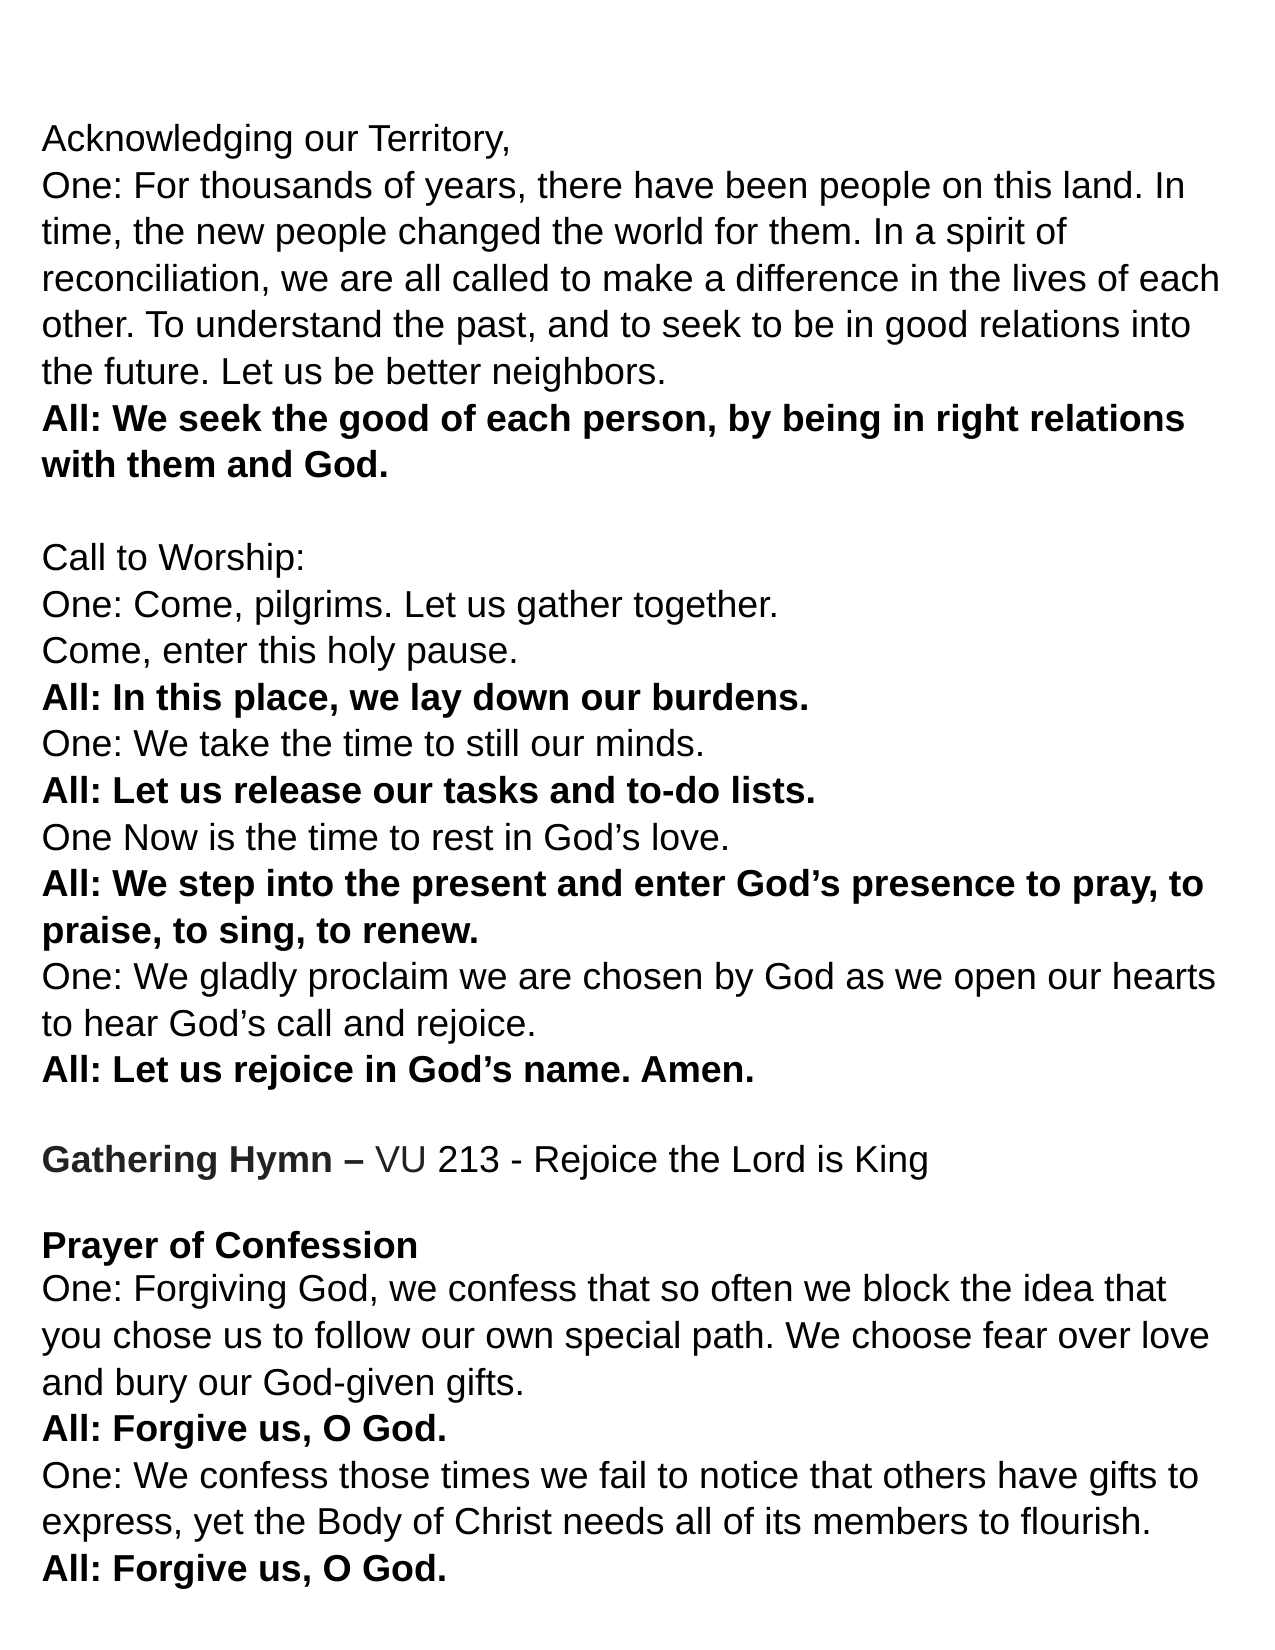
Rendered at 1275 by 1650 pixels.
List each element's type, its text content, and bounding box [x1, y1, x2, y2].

text All: In this place, we lay down our burdens. [41, 675, 1228, 718]
text All: Forgive us, O God. [41, 1546, 1228, 1589]
text One: We gladly proclaim we are chosen by God as we open our hearts to hear God’s call and rejoice. [41, 954, 1228, 1044]
text Gathering Hymn – VU 213 - Rejoice the Lord is King [41, 1137, 1228, 1180]
text One: We take the time to still our minds. [41, 722, 1228, 765]
text All: Let us release our tasks and to-do lists. [41, 768, 1228, 811]
text Come, enter this holy pause. [41, 628, 1228, 672]
text All: Let us rejoice in God’s name. Amen. [41, 1048, 1228, 1091]
text One Now is the time to rest in God’s love. [41, 815, 1228, 858]
text One: For thousands of years, there have been people on this land. In time, the new people changed the world for them. In a spirit of reconciliation, we are all called to make a difference in the lives of each other. To understand the past, and to seek to be in good relations into the future. Let us be better neighbors. [41, 163, 1228, 392]
text One: We confess those times we fail to notice that others have gifts to express, yet the Body of Christ needs all of its members to flourish. [41, 1453, 1228, 1543]
text All: Forgive us, O God. [41, 1406, 1228, 1449]
text Prayer of Confession [41, 1223, 1228, 1267]
text Acknowledging our Territory, [41, 116, 1228, 159]
text All: We seek the good of each person, by being in right relations with them and God. [41, 396, 1228, 485]
text One: Come, pilgrims. Let us gather together. [41, 582, 1228, 625]
text All: We step into the present and enter God’s presence to pray, to praise, to sing, to renew. [41, 861, 1228, 951]
text One: Forgiving God, we confess that so often we block the idea that you chose us to follow our own special path. We choose fear over love and bury our God-given gifts. [41, 1267, 1228, 1403]
text Call to Worship: [41, 535, 1228, 578]
